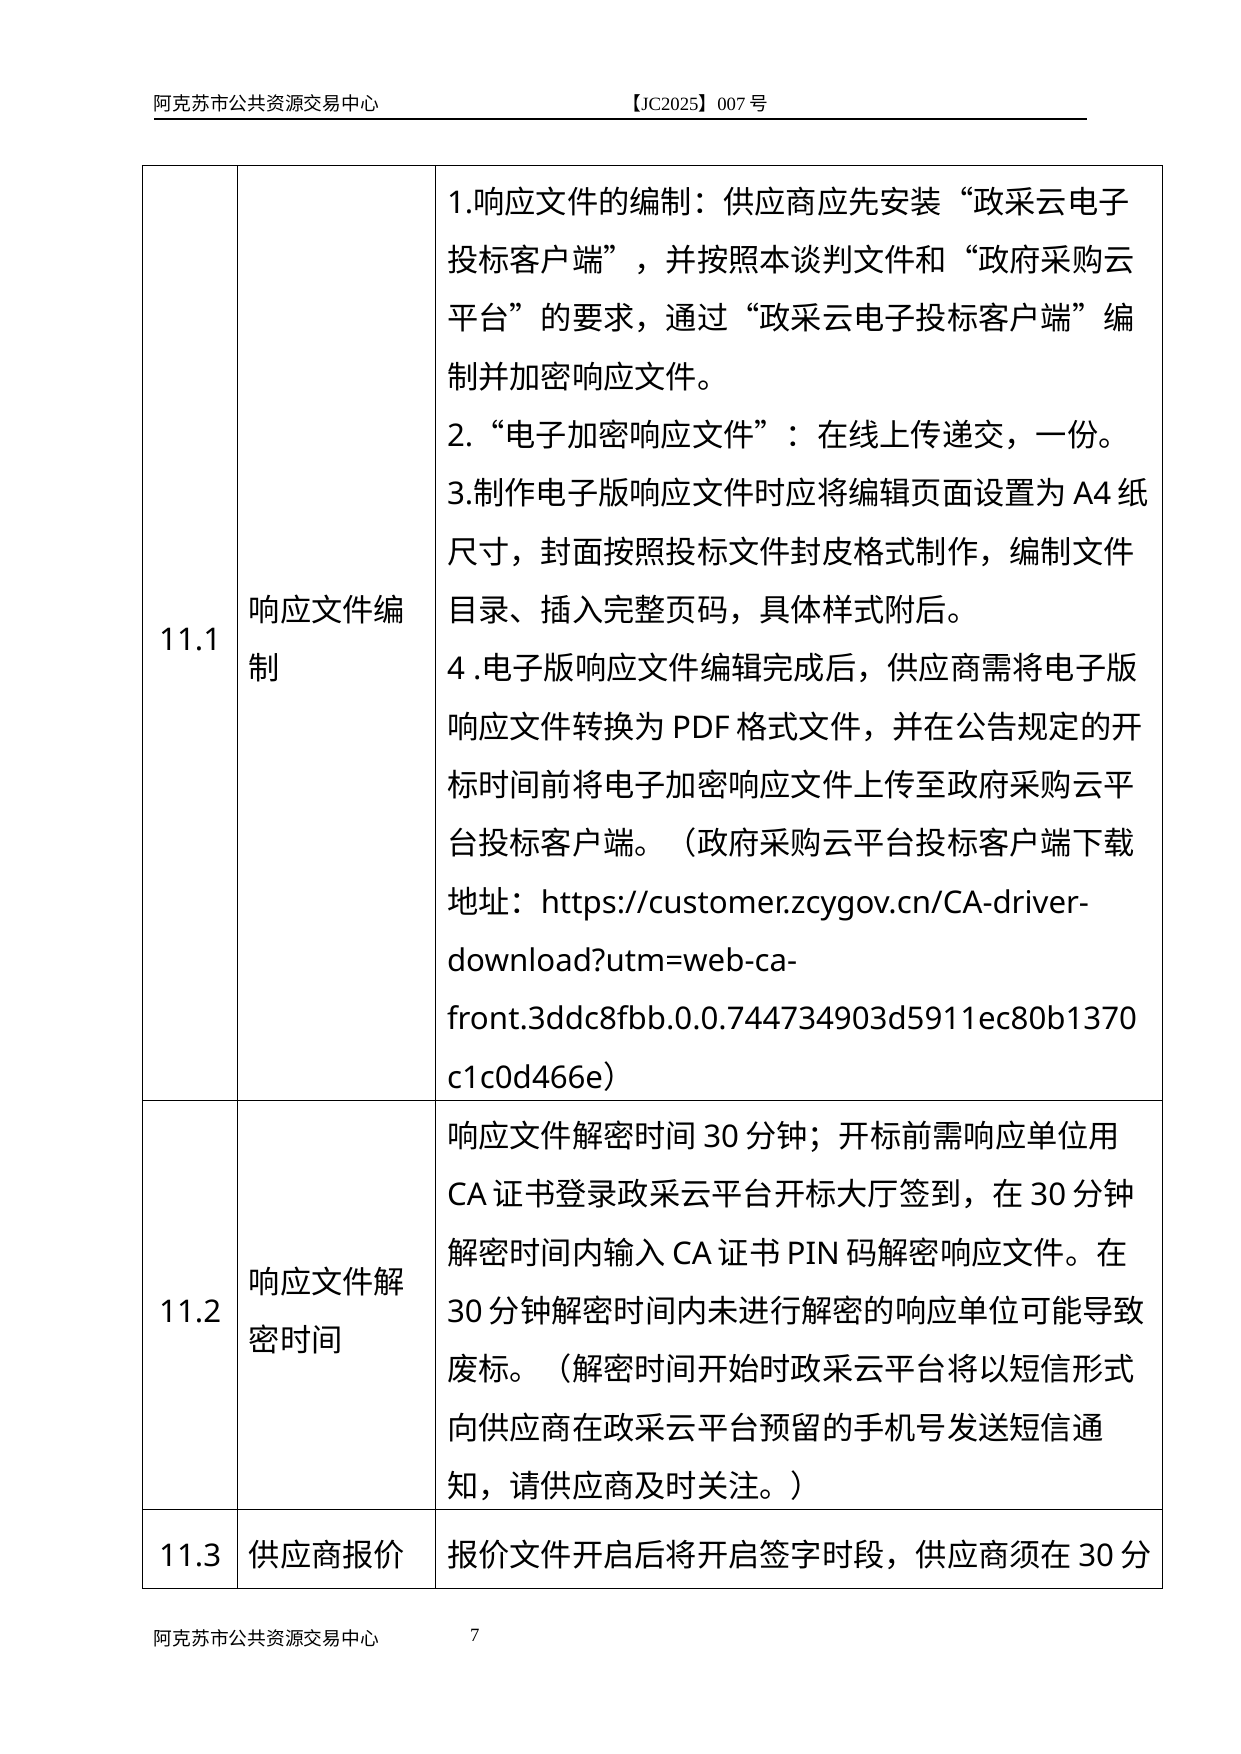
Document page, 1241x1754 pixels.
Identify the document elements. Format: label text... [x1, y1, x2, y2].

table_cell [436, 1510, 1162, 1588]
table_cell 11.1 [143, 166, 237, 1100]
table_cell 11.3 [143, 1510, 237, 1588]
table_cell 响应文件解密时间30分钟；开标前需响应单位用CA证书登录政采云平台开标大厅签到，在30分钟解密时间内输入CA证书PIN码解密响应文件。在30分钟解密时间内未进行解密的响应单位可能导致废标。（解密时间开始时政采云平台将以短信形式向供应商在政采云平台预留的手机号发送短信通知，请供应商及时关注。） [436, 1101, 1162, 1509]
table_cell 响应文件解密时间 [238, 1101, 435, 1509]
table_cell 11.2 [143, 1101, 237, 1509]
table_cell 1.响应文件的编制：供应商应先安装“政采云电子投标客户端”，并按照本谈判文件和“政府采购云平台”的要求，通过“政采云电子投标客户端”编制并加密响应文件。 2.“电子加密响应文件”：在线上传递交，一份。 3.制作电子版响应文件时应将编辑页面设置为A4纸尺寸，封面按照投标文件封皮格式制作，编制文件目录、插入完整页码，具体样式附后。 4 .电子版响应文件编辑完成后，供应商需将电子版响应文件转换为PDF格式文件，并在公告规定的开标时间前将电子加密响应文件上传至政府采购云平台投标客户端。（政府采购云平台投标客户端下载地址：https://customer.zcygov.cn/CA-driver-download?utm=web-ca-front.3ddc8fbb.0.0.744734903d5911ec80b1370c1c0d466e） [436, 166, 1162, 1100]
table_cell 供应商报价CA签字确认 [238, 1510, 435, 1588]
table_cell 响应文件编制 [238, 166, 435, 1100]
